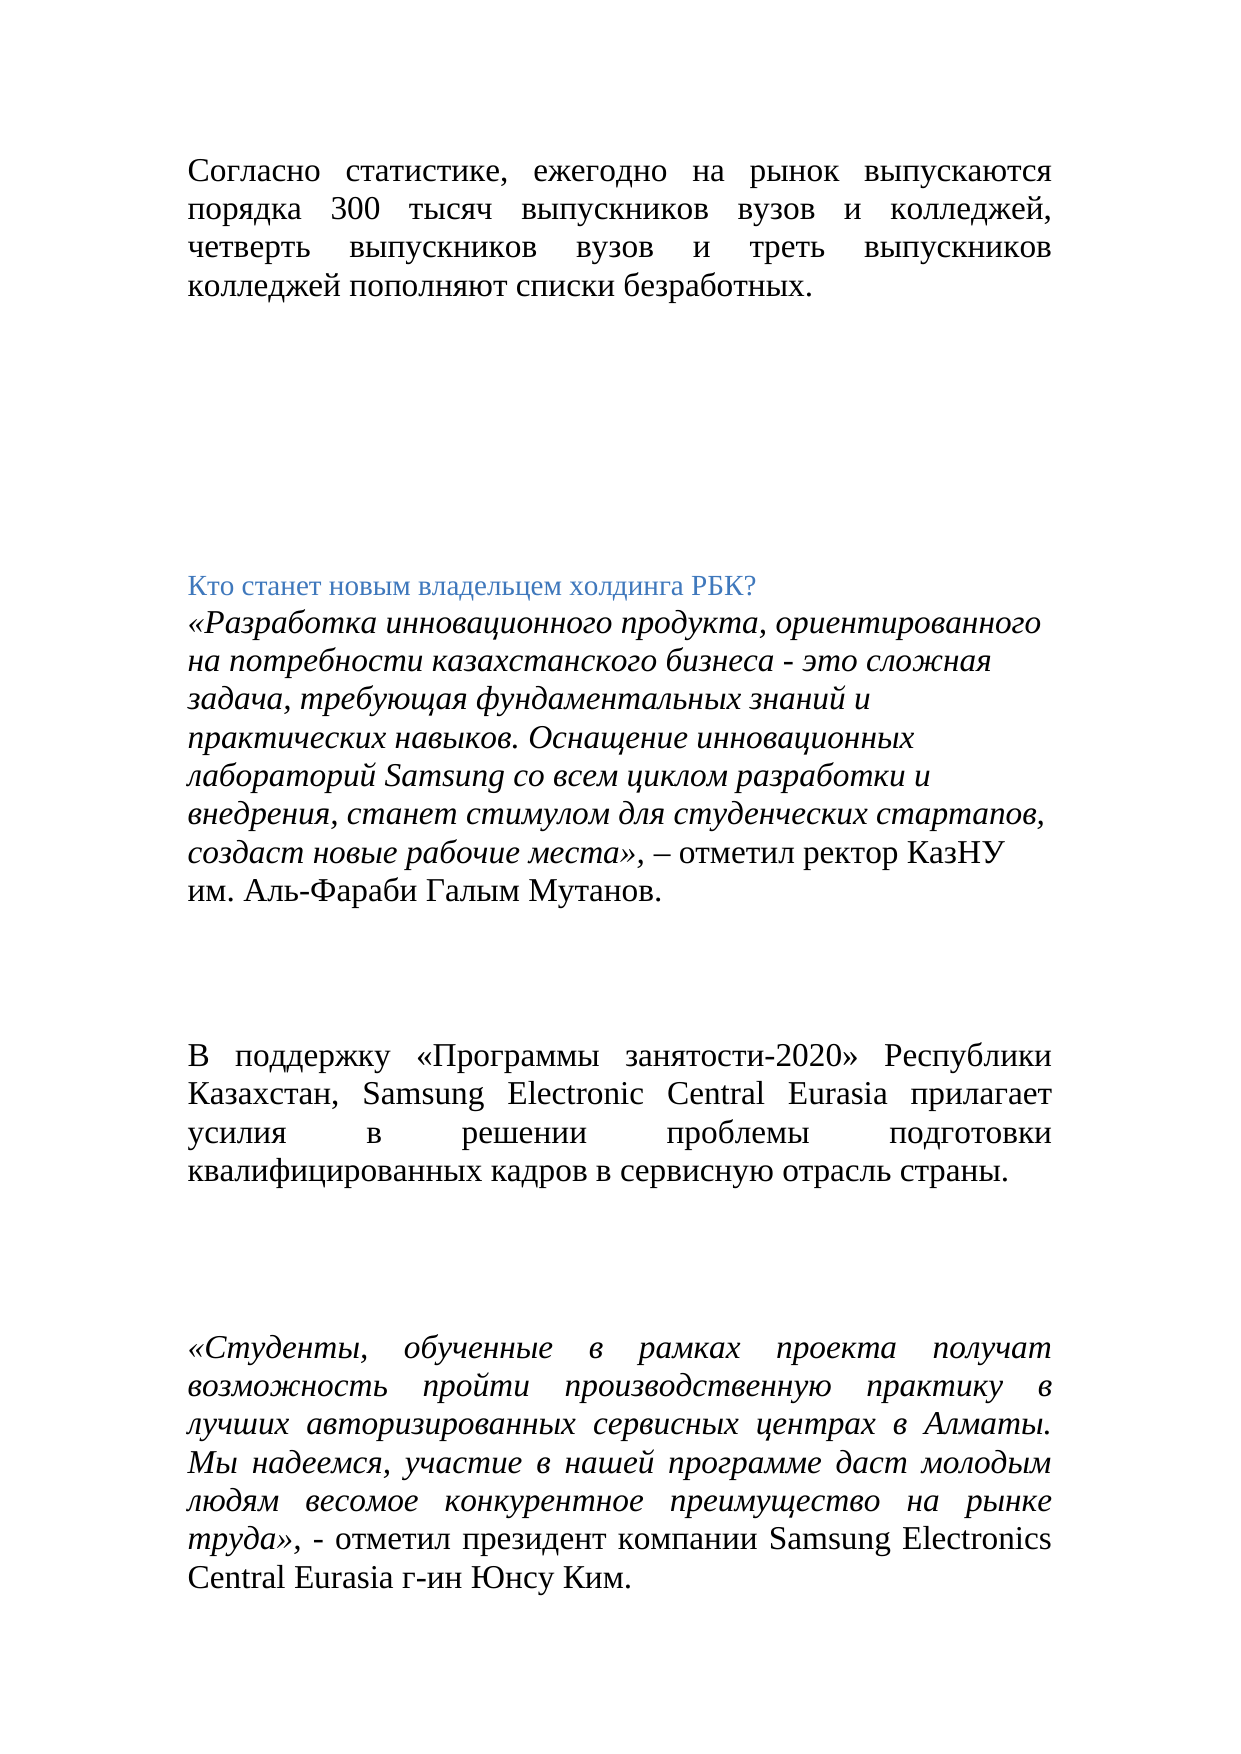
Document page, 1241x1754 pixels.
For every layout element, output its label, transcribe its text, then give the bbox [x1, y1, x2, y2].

text Кто станет новым владельцем холдинга РБК? [187, 568, 1053, 602]
text Согласно статистике, ежегодно на рынок выпускаются порядка 300 тысяч выпускников вузов и колледжей, четверть выпускников вузов и треть выпускников колледжей пополняют списки безработных. [187, 150, 1053, 303]
text В поддержку «Программы занятости-2020» Республики Казахстан, Samsung Electronic Central Eurasia прилагает усилия в решении проблемы подготовки квалифицированных кадров в сервисную отрасль страны. [187, 1035, 1053, 1188]
text «Студенты, обученные в рамках проекта получат возможность пройти производственную практику в лучших авторизированных сервисных центрах в Алматы. Мы надеемся, участие в нашей программе даст молодым людям весомое конкурентное преимущество на рынке труда», - отметил президент компании Samsung Electronics Central Eurasia г-ин Юнсу Ким. [187, 1327, 1053, 1595]
text «Разработка инновационного продукта, ориентированного на потребности казахстанского бизнеса - это сложная задача, требующая фундаментальных знаний и практических навыков. Оснащение инновационных лабораторий Samsung со всем циклом разработки и внедрения, станет стимулом для студенческих стартапов, создаст новые рабочие места», – отметил ректор КазНУ им. Аль-Фараби Галым Мутанов. [187, 602, 1053, 908]
